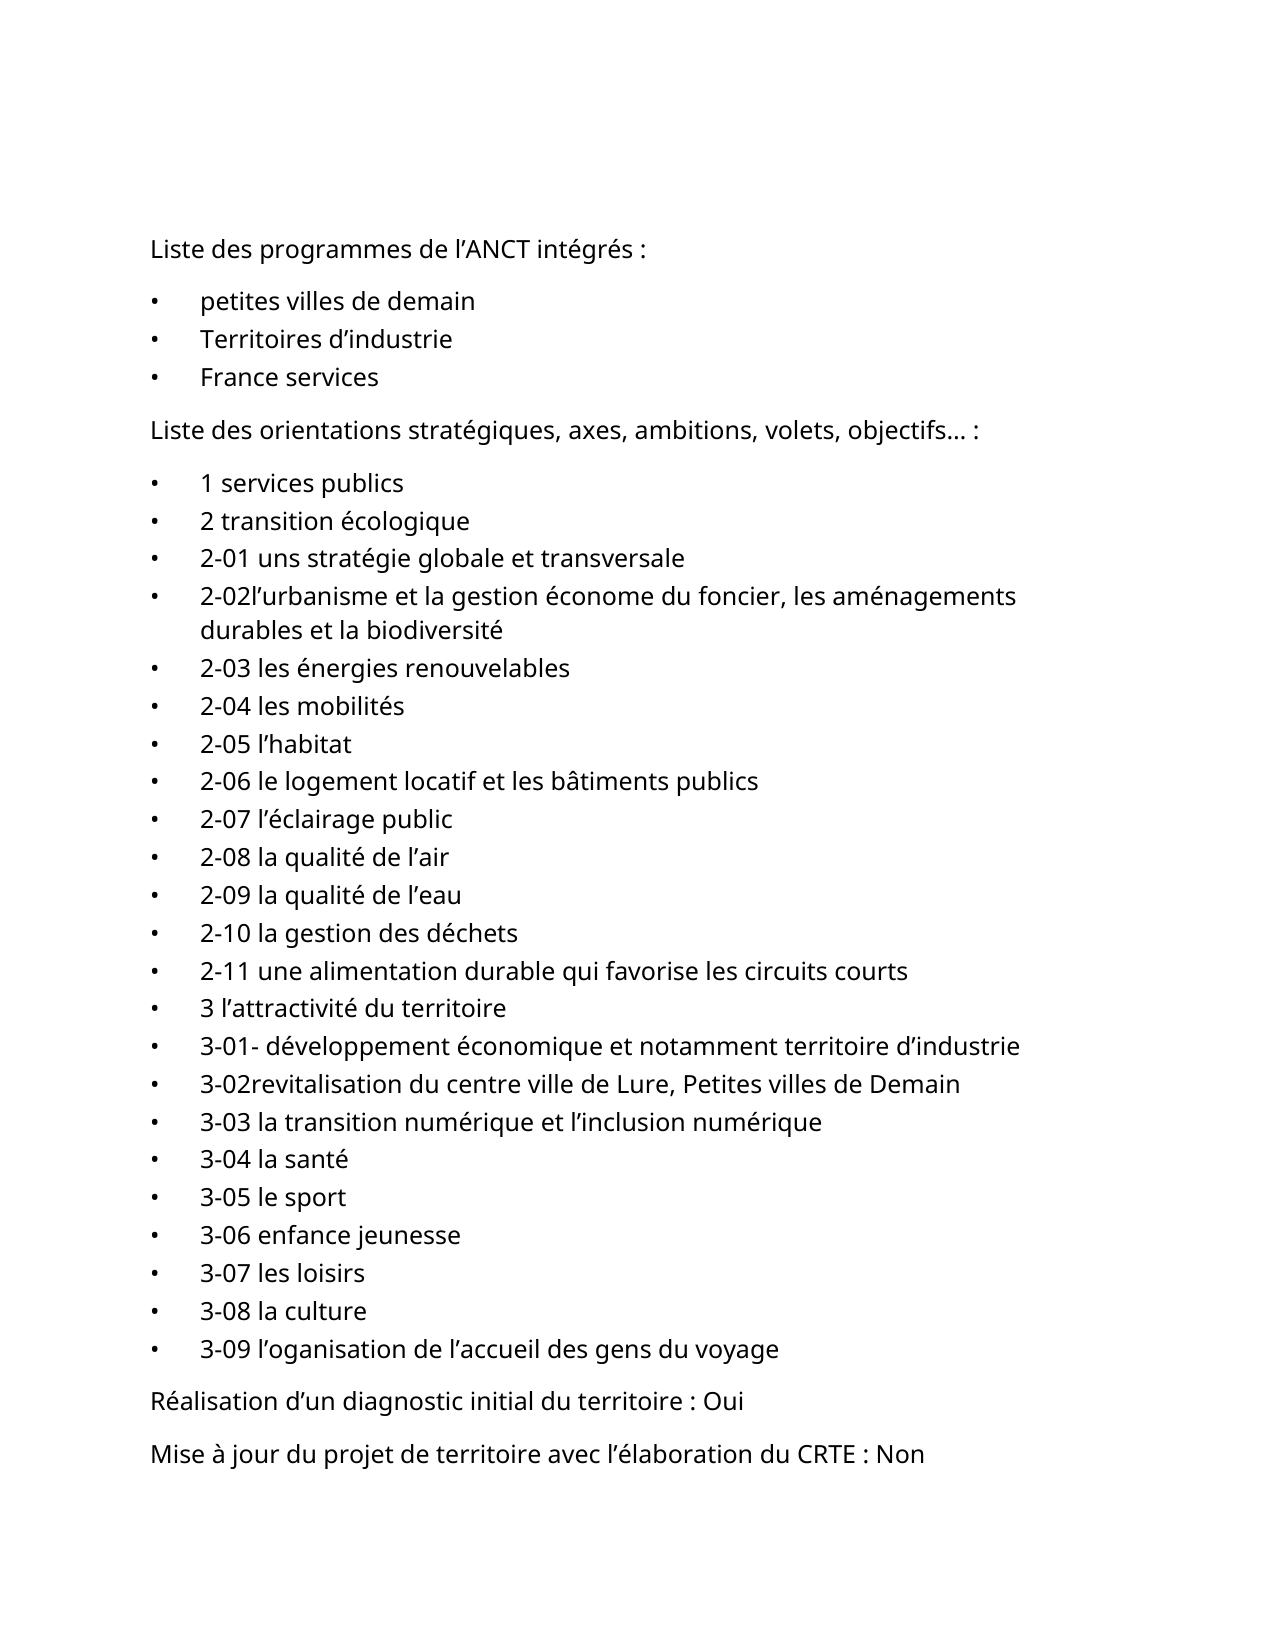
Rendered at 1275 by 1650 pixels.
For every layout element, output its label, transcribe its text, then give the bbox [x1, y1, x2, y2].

list 2-05 l’habitat [150, 726, 1125, 760]
list 3-01- développement économique et notamment territoire d’industrie [150, 1029, 1125, 1063]
list 2-03 les énergies renouvelables [150, 651, 1125, 685]
list 2-07 l’éclairage public [150, 802, 1125, 836]
list 3-03 la transition numérique et l’inclusion numérique [150, 1104, 1125, 1138]
text Réalisation d’un diagnostic initial du territoire : Oui [150, 1384, 1125, 1418]
list 2-08 la qualité de l’air [150, 840, 1125, 874]
list 3-04 la santé [150, 1142, 1125, 1176]
list petites villes de demain [150, 284, 1125, 318]
text Liste des orientations stratégiques, axes, ambitions, volets, objectifs… : [150, 412, 1125, 447]
list 3-08 la culture [150, 1293, 1125, 1327]
list 2-04 les mobilités [150, 688, 1125, 722]
list France services [150, 360, 1125, 394]
list 3-09 l’oganisation de l’accueil des gens du voyage [150, 1331, 1125, 1365]
list 2-02l’urbanisme et la gestion économe du foncier, les aménagements durables et la biodiversité [150, 579, 1125, 647]
list 3-06 enfance jeunesse [150, 1218, 1125, 1252]
text Mise à jour du projet de territoire avec l’élaboration du CRTE : Non [150, 1437, 1125, 1471]
list 2-06 le logement locatif et les bâtiments publics [150, 764, 1125, 798]
list Territoires d’industrie [150, 322, 1125, 356]
list 2 transition écologique [150, 503, 1125, 537]
list 2-01 uns stratégie globale et transversale [150, 541, 1125, 575]
list 1 services publics [150, 465, 1125, 499]
list 3-05 le sport [150, 1180, 1125, 1214]
list 3-07 les loisirs [150, 1256, 1125, 1290]
text Liste des programmes de l’ANCT intégrés : [150, 231, 1125, 265]
list 2-09 la qualité de l’eau [150, 877, 1125, 912]
list 3 l’attractivité du territoire [150, 991, 1125, 1025]
list 2-11 une alimentation durable qui favorise les circuits courts [150, 953, 1125, 987]
list 2-10 la gestion des déchets [150, 915, 1125, 949]
list 3-02revitalisation du centre ville de Lure, Petites villes de Demain [150, 1067, 1125, 1101]
